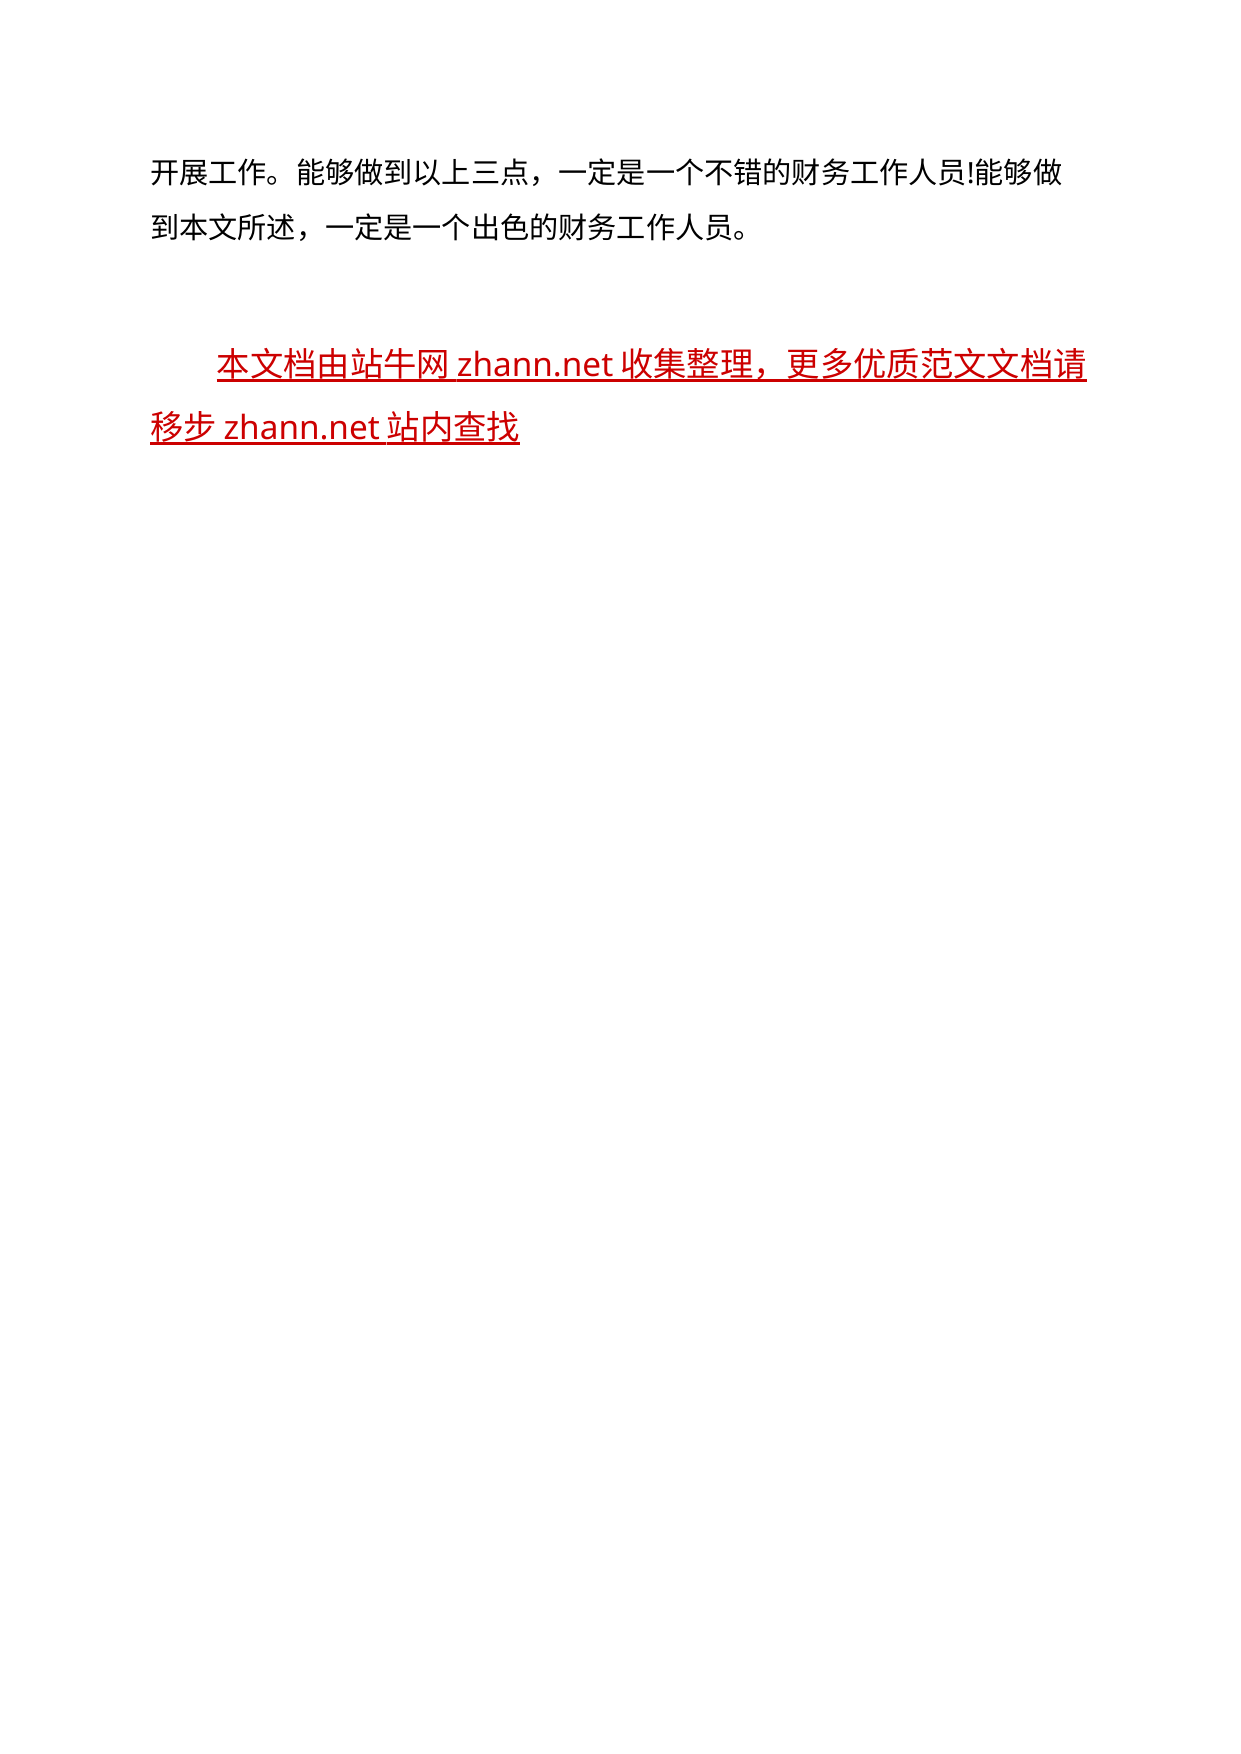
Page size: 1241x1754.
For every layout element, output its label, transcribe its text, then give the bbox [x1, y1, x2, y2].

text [150, 150, 1090, 247]
text 本文档由站牛网zhann.net收集整理，更多优质范文文档请移步zhann.net站内查找 [150, 338, 1090, 449]
